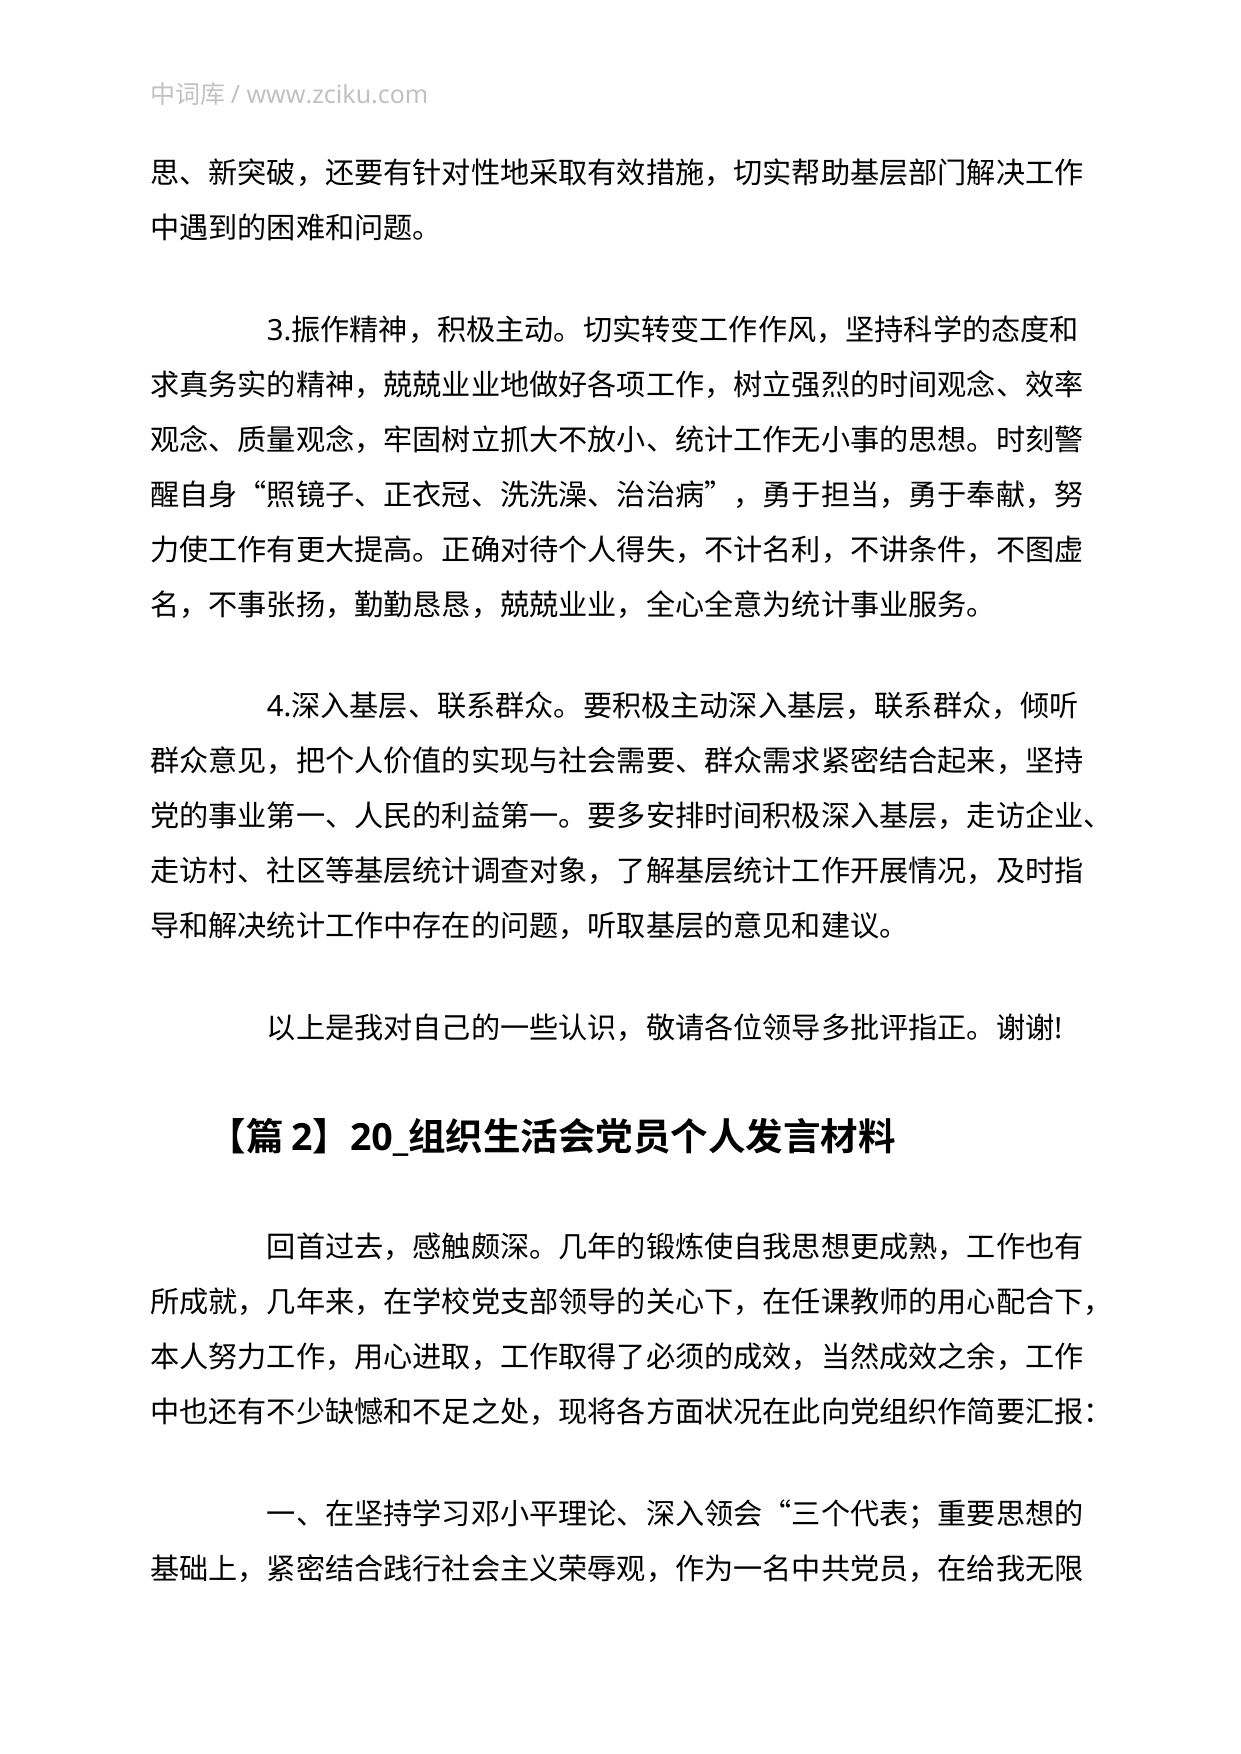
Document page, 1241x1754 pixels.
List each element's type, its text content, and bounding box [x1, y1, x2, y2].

text 【篇2】20_组织生活会党员个人发言材料 [150, 1106, 1090, 1161]
text 回首过去，感触颇深。几年的锻炼使自我思想更成熟，工作也有所成就，几年来，在学校党支部领导的关心下，在任课教师的用心配合下，本人努力工作，用心进取，工作取得了必须的成效，当然成效之余，工作中也还有不少缺憾和不足之处，现将各方面状况在此向党组织作简要汇报： [150, 1224, 1090, 1431]
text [150, 1491, 1090, 1588]
text 4.深入基层、联系群众。要积极主动深入基层，联系群众，倾听群众意见，把个人价值的实现与社会需要、群众需求紧密结合起来，坚持党的事业第一、人民的利益第一。要多安排时间积极深入基层，走访企业、走访村、社区等基层统计调查对象，了解基层统计工作开展情况，及时指导和解决统计工作中存在的问题，听取基层的意见和建议。 [150, 683, 1090, 945]
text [150, 150, 1090, 247]
text 以上是我对自己的一些认识，敬请各位领导多批评指正。谢谢! [150, 1004, 1090, 1047]
text 3.振作精神，积极主动。切实转变工作作风，坚持科学的态度和求真务实的精神，兢兢业业地做好各项工作，树立强烈的时间观念、效率观念、质量观念，牢固树立抓大不放小、统计工作无小事的思想。时刻警醒自身“照镜子、正衣冠、洗洗澡、治治病”，勇于担当，勇于奉献，努力使工作有更大提高。正确对待个人得失，不计名利，不讲条件，不图虚名，不事张扬，勤勤恳恳，兢兢业业，全心全意为统计事业服务。 [150, 307, 1090, 623]
